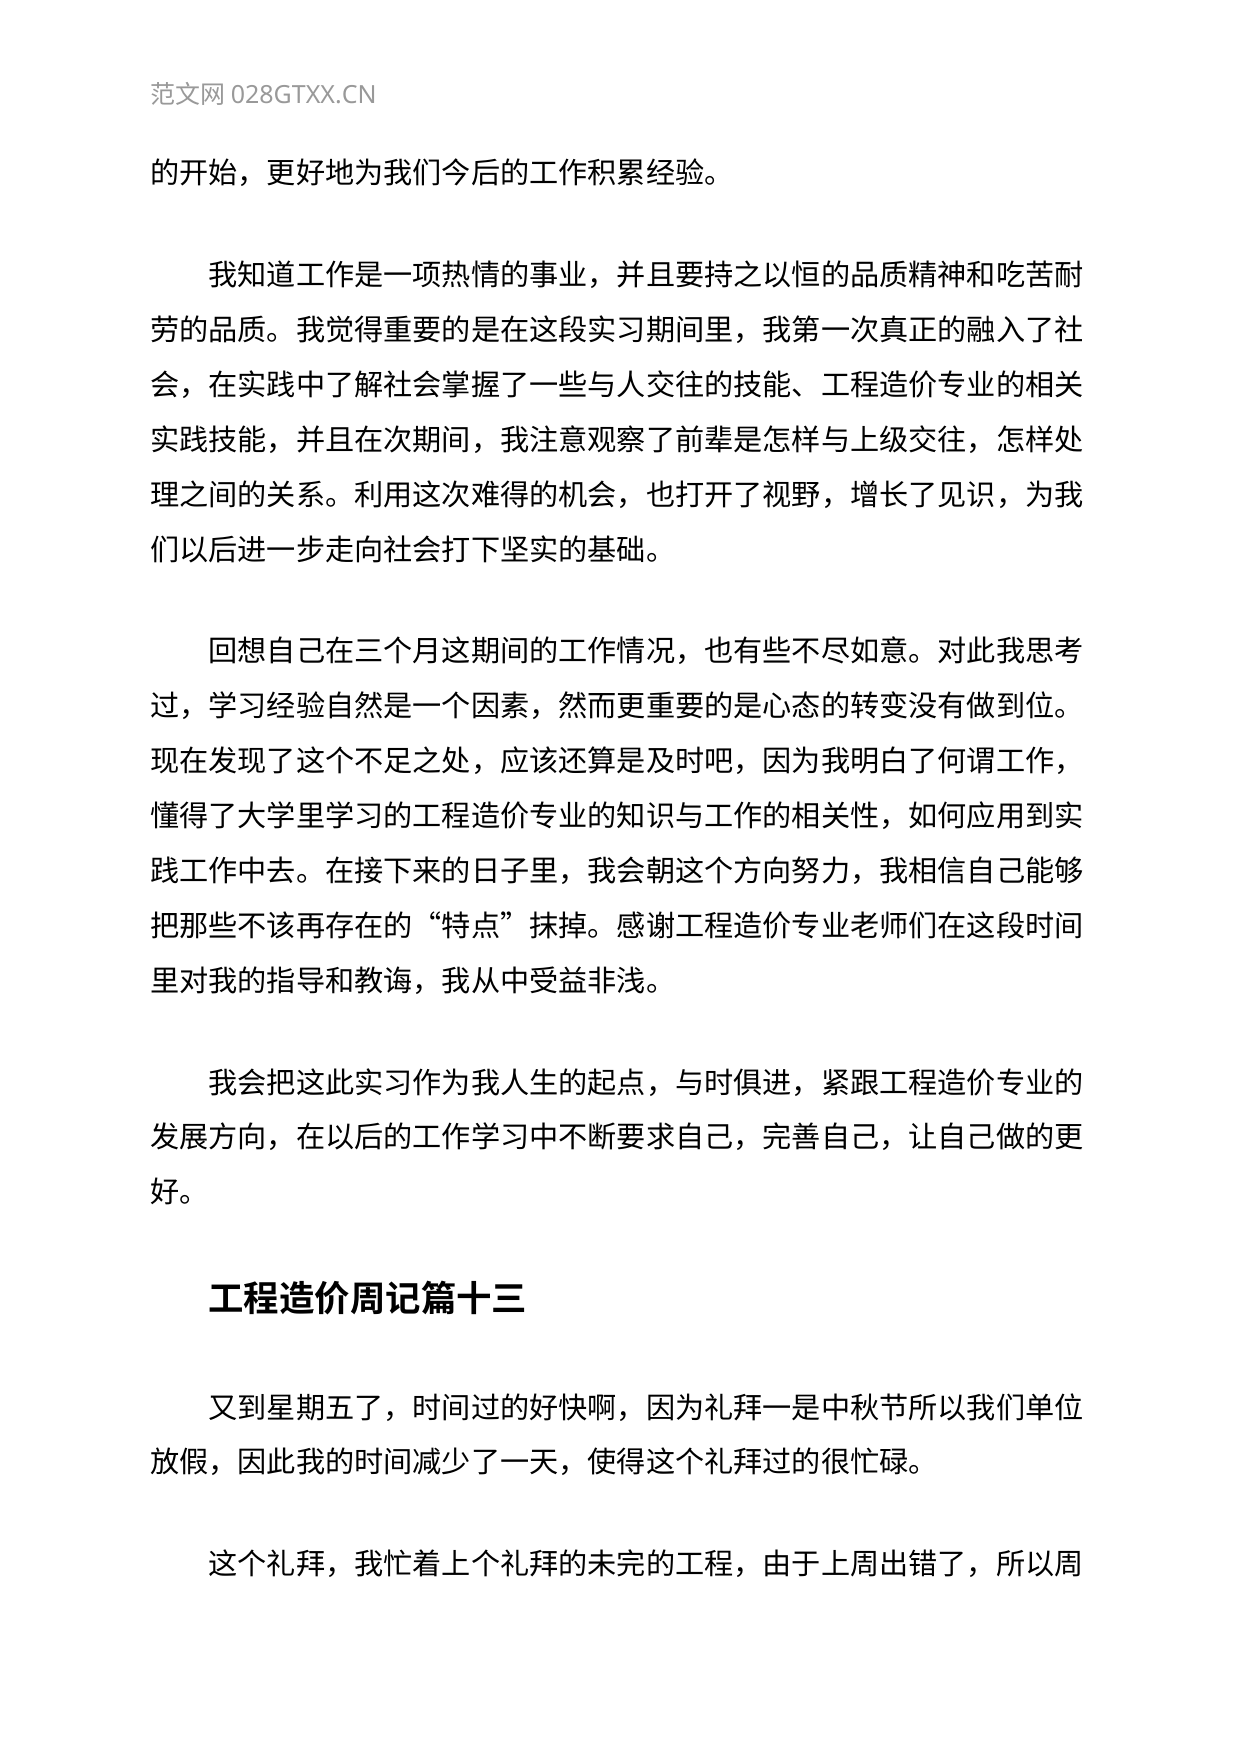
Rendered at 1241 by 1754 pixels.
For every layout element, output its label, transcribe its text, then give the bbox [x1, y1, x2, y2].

text 工程造价周记篇十三 [150, 1271, 1090, 1322]
text 我知道工作是一项热情的事业，并且要持之以恒的品质精神和吃苦耐劳的品质。我觉得重要的是在这段实习期间里，我第一次真正的融入了社会，在实践中了解社会掌握了一些与人交往的技能、工程造价专业的相关实践技能，并且在次期间，我注意观察了前辈是怎样与上级交往，怎样处理之间的关系。利用这次难得的机会，也打开了视野，增长了见识，为我们以后进一步走向社会打下坚实的基础。 [150, 252, 1090, 568]
text 又到星期五了，时间过的好快啊，因为礼拜一是中秋节所以我们单位放假，因此我的时间减少了一天，使得这个礼拜过的很忙碌。 [150, 1384, 1090, 1481]
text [150, 1541, 1090, 1583]
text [150, 150, 1090, 192]
text 回想自己在三个月这期间的工作情况，也有些不尽如意。对此我思考过，学习经验自然是一个因素，然而更重要的是心态的转变没有做到位。现在发现了这个不足之处，应该还算是及时吧，因为我明白了何谓工作，懂得了大学里学习的工程造价专业的知识与工作的相关性，如何应用到实践工作中去。在接下来的日子里，我会朝这个方向努力，我相信自己能够把那些不该再存在的“特点”抹掉。感谢工程造价专业老师们在这段时间里对我的指导和教诲，我从中受益非浅。 [150, 628, 1090, 1000]
text 我会把这此实习作为我人生的起点，与时俱进，紧跟工程造价专业的发展方向，在以后的工作学习中不断要求自己，完善自己，让自己做的更好。 [150, 1059, 1090, 1211]
